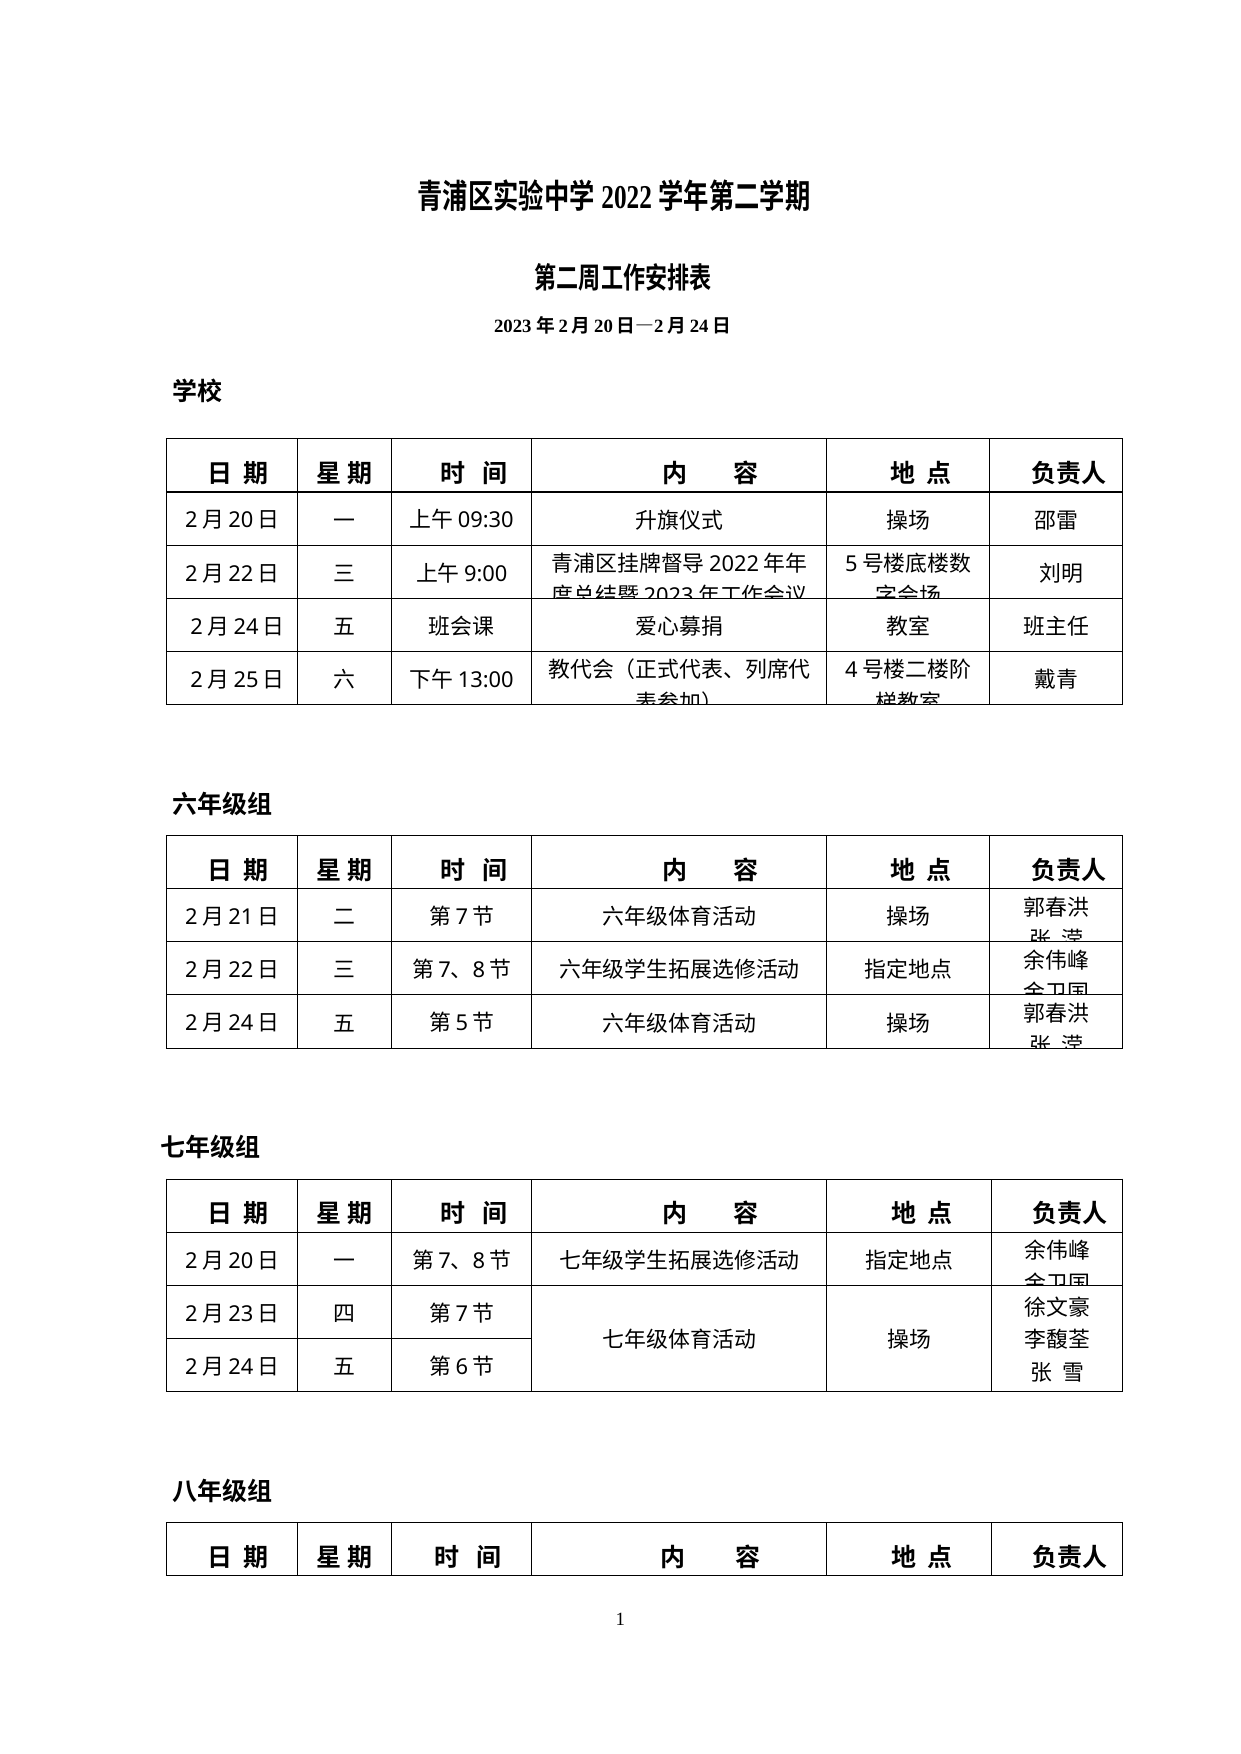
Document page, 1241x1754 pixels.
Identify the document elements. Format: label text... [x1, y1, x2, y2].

table_cell 四 [298, 1286, 391, 1338]
table_cell 刘明 [990, 546, 1122, 598]
table_cell 操场 [827, 889, 989, 941]
text 2023年2月20日—2月24日 [148, 308, 1092, 341]
table_cell 余伟峰 金卫国 [992, 1233, 1122, 1285]
table_cell 郭春洪 张 滢 [990, 995, 1122, 1047]
table_header 日 期 [167, 836, 297, 888]
table_cell 六年级体育活动 [532, 995, 826, 1047]
table_cell 七年级学生拓展选修活动 [532, 1233, 826, 1285]
table_cell 六年级学生拓展选修活动 [532, 942, 826, 994]
table_cell 六年级体育活动 [532, 889, 826, 941]
table_cell 第7节 [392, 1286, 531, 1338]
table_cell 班主任 [990, 599, 1122, 651]
table_cell 六 [298, 652, 391, 704]
table_cell 爱心募捐 [532, 599, 826, 651]
table_header 星 期 [298, 1523, 391, 1575]
table_cell 三 [298, 546, 391, 598]
table_cell 三 [298, 942, 391, 994]
table_cell 2月25日 [167, 652, 297, 704]
text 七年级组 [148, 1113, 1092, 1178]
table_header 时 间 [392, 1523, 531, 1575]
table_cell 第6节 [392, 1339, 531, 1391]
table_cell 升旗仪式 [532, 493, 826, 544]
table_cell 第7、8节 [392, 942, 531, 994]
text 第二周工作安排表 [148, 243, 1092, 308]
table_cell 五 [298, 599, 391, 651]
table_cell 七年级体育活动 [532, 1286, 826, 1391]
table_cell 4号楼二楼阶梯教室 [827, 652, 989, 704]
table_cell 一 [298, 493, 391, 544]
table_header 日 期 [167, 1523, 297, 1575]
table_header 负责人 [990, 439, 1122, 491]
table_header 内 容 [532, 439, 826, 491]
table_cell 5号楼底楼数字会场 [827, 546, 989, 598]
table_header 内 容 [532, 1523, 826, 1575]
table_cell 教代会（正式代表、列席代表参加） [532, 652, 826, 704]
table_cell 2月24日 [167, 995, 297, 1047]
table_cell 班会课 [392, 599, 531, 651]
table_cell 下午13:00 [392, 652, 531, 704]
table_header 内 容 [532, 836, 826, 888]
table_header 负责人 [990, 836, 1122, 888]
table_header 日 期 [167, 1180, 297, 1232]
table_cell 2月20日 [167, 493, 297, 544]
table_cell 2月24日 [167, 1339, 297, 1391]
table_header 负责人 [992, 1523, 1122, 1575]
table_header 星 期 [298, 836, 391, 888]
table_cell 邵雷 [990, 493, 1122, 544]
table_cell 第7、8节 [392, 1233, 531, 1285]
table_cell 余伟峰 金卫国 [990, 942, 1122, 994]
table_cell 第5节 [392, 995, 531, 1047]
table_cell 2月22日 [167, 942, 297, 994]
table_cell 戴青 [990, 652, 1122, 704]
table_cell 上午9:00 [392, 546, 531, 598]
table_cell 2月21日 [167, 889, 297, 941]
table_cell 指定地点 [827, 942, 989, 994]
text 学校 [148, 357, 1092, 422]
table_cell 郭春洪 张 滢 [990, 889, 1122, 941]
table_header 时 间 [392, 836, 531, 888]
table_header 负责人 [992, 1180, 1122, 1232]
table_cell 第7节 [392, 889, 531, 941]
table_cell 2月23日 [167, 1286, 297, 1338]
table_header 地 点 [827, 1523, 991, 1575]
table_cell 2月22日 [167, 546, 297, 598]
table_cell 五 [298, 1339, 391, 1391]
table_cell 指定地点 [827, 1233, 991, 1285]
table_cell 五 [298, 995, 391, 1047]
table_cell 上午09:30 [392, 493, 531, 544]
table_cell 二 [298, 889, 391, 941]
table_header 星 期 [298, 439, 391, 491]
table_header 内 容 [532, 1180, 826, 1232]
table_header 星 期 [298, 1180, 391, 1232]
table_header 时 间 [392, 1180, 531, 1232]
table_header 地 点 [827, 1180, 991, 1232]
table_cell 徐文豪 李馥荃 张 雪 [992, 1286, 1122, 1391]
text 青浦区实验中学2022学年第二学期 [148, 162, 1092, 227]
table_cell 2月20日 [167, 1233, 297, 1285]
table_header 时 间 [392, 439, 531, 491]
table_cell 操场 [827, 995, 989, 1047]
table_cell 2月24日 [167, 599, 297, 651]
table_cell 操场 [827, 1286, 991, 1391]
table_cell 操场 [827, 493, 989, 544]
table_cell 教室 [827, 599, 989, 651]
text 八年级组 [148, 1457, 1092, 1522]
table_cell 一 [298, 1233, 391, 1285]
table_header 地 点 [827, 439, 989, 491]
table_header 地 点 [827, 836, 989, 888]
text 六年级组 [148, 770, 1092, 835]
table_header 日 期 [167, 439, 297, 491]
table_cell 青浦区挂牌督导2022年年度总结暨2023年工作会议 [532, 546, 826, 598]
